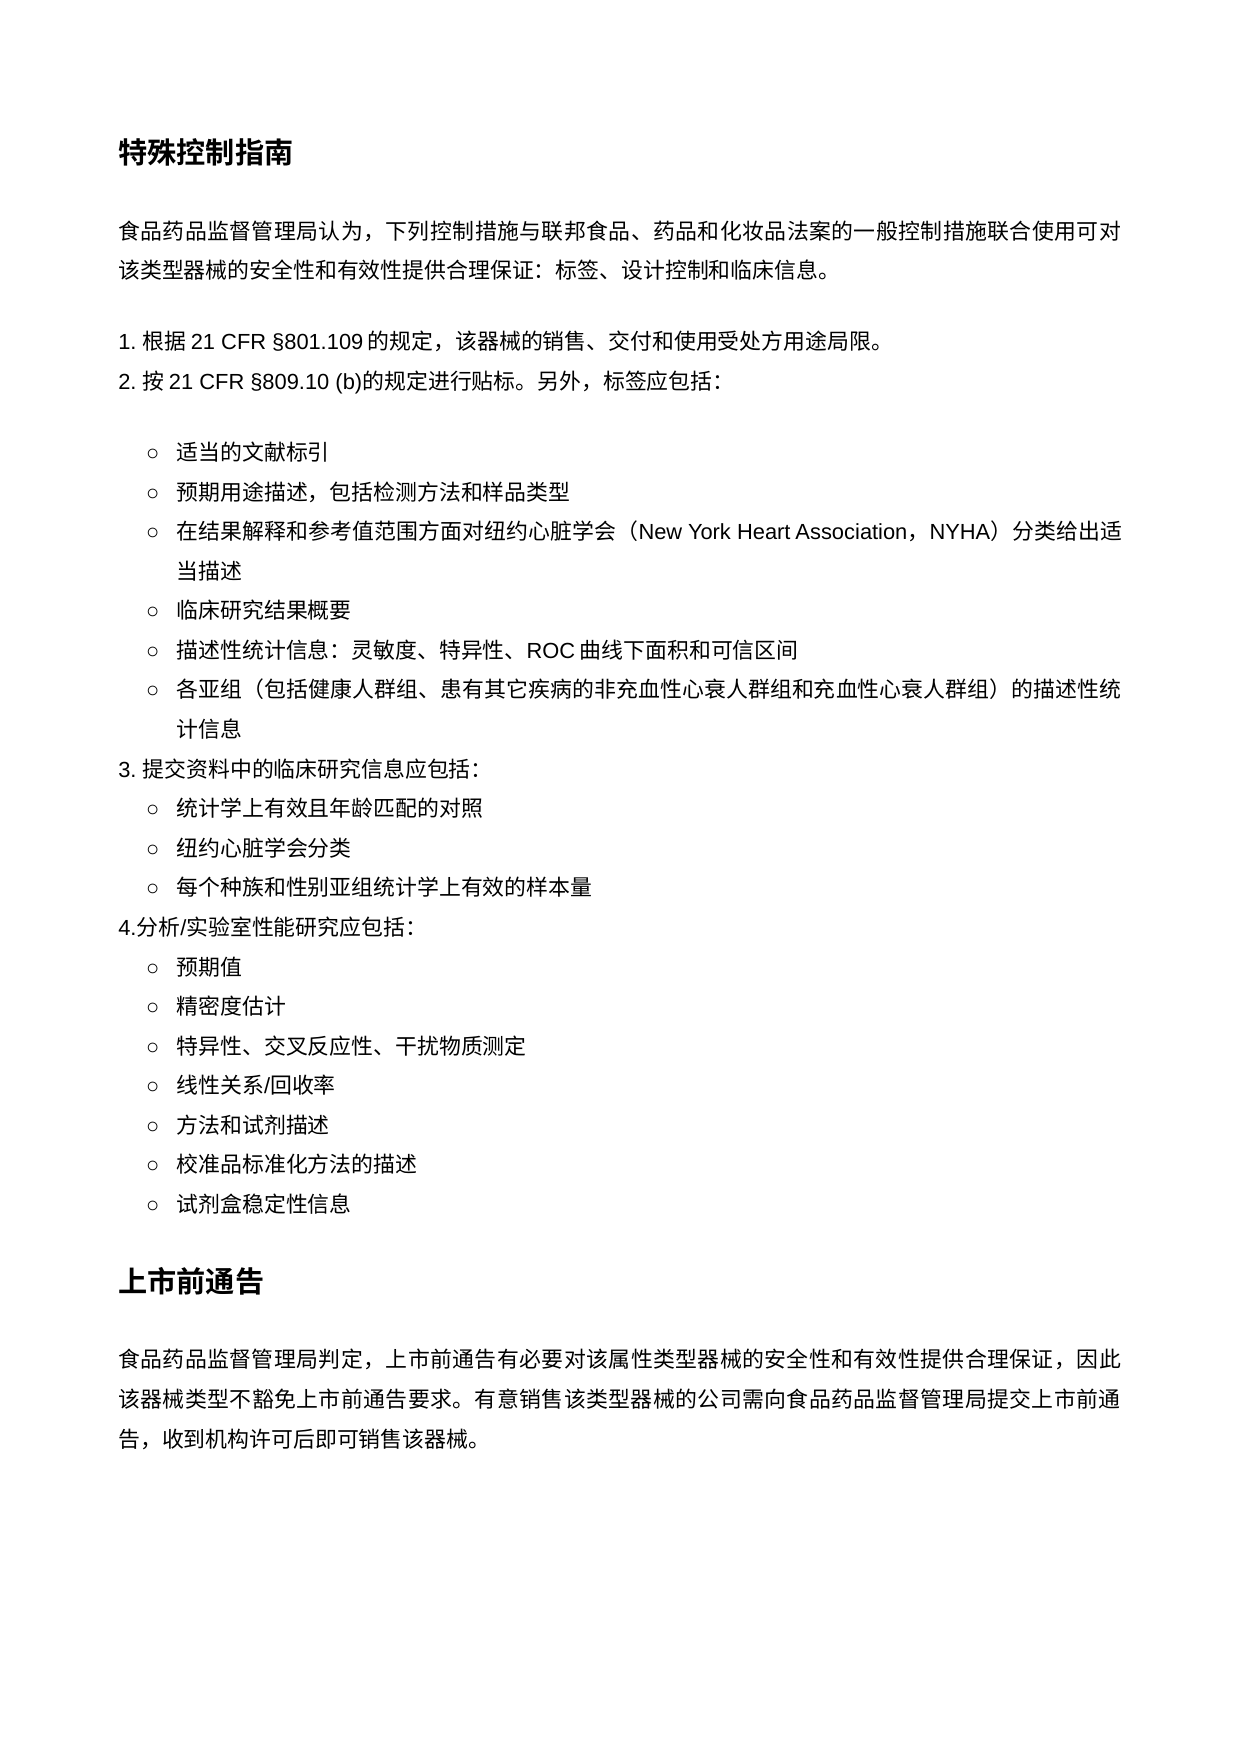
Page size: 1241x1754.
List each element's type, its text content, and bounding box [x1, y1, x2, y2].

text 3. 提交资料中的临床研究信息应包括： [118, 752, 1122, 783]
list 在结果解释和参考值范围方面对纽约心脏学会（New York Heart Association，NYHA）分类给出适当描述 [146, 514, 1122, 585]
list 每个种族和性别亚组统计学上有效的样本量 [146, 870, 1122, 902]
list 预期用途描述，包括检测方法和样品类型 [146, 474, 1122, 506]
list 线性关系/回收率 [146, 1068, 1122, 1100]
text 4.分析/实验室性能研究应包括： [118, 910, 1122, 942]
list 统计学上有效且年龄匹配的对照 [146, 791, 1122, 823]
list 特异性、交叉反应性、干扰物质测定 [146, 1029, 1122, 1060]
text 食品药品监督管理局判定，上市前通告有必要对该属性类型器械的安全性和有效性提供合理保证，因此该器械类型不豁免上市前通告要求。有意销售该类型器械的公司需向食品药品监督管理局提交上市前通告，收到机构许可后即可销售该器械。 [118, 1342, 1122, 1453]
list 描述性统计信息：灵敏度、特异性、ROC曲线下面积和可信区间 [146, 633, 1122, 664]
text 食品药品监督管理局认为，下列控制措施与联邦食品、药品和化妆品法案的一般控制措施联合使用可对该类型器械的安全性和有效性提供合理保证：标签、设计控制和临床信息。 [118, 214, 1122, 285]
list 预期值 [146, 949, 1122, 981]
text 特殊控制指南 [118, 129, 1122, 172]
text 2. 按21 CFR §809.10 (b)的规定进行贴标。另外，标签应包括： [118, 364, 1122, 396]
list 纽约心脏学会分类 [146, 831, 1122, 862]
list 适当的文献标引 [146, 435, 1122, 467]
text 1. 根据21 CFR §801.109的规定，该器械的销售、交付和使用受处方用途局限。 [118, 324, 1122, 356]
list 方法和试剂描述 [146, 1108, 1122, 1139]
text 上市前通告 [118, 1258, 1122, 1300]
list 临床研究结果概要 [146, 593, 1122, 625]
list 试剂盒稳定性信息 [146, 1187, 1122, 1219]
list 各亚组（包括健康人群组、患有其它疾病的非充血性心衰人群组和充血性心衰人群组）的描述性统计信息 [146, 672, 1122, 744]
list 校准品标准化方法的描述 [146, 1147, 1122, 1179]
list 精密度估计 [146, 989, 1122, 1021]
